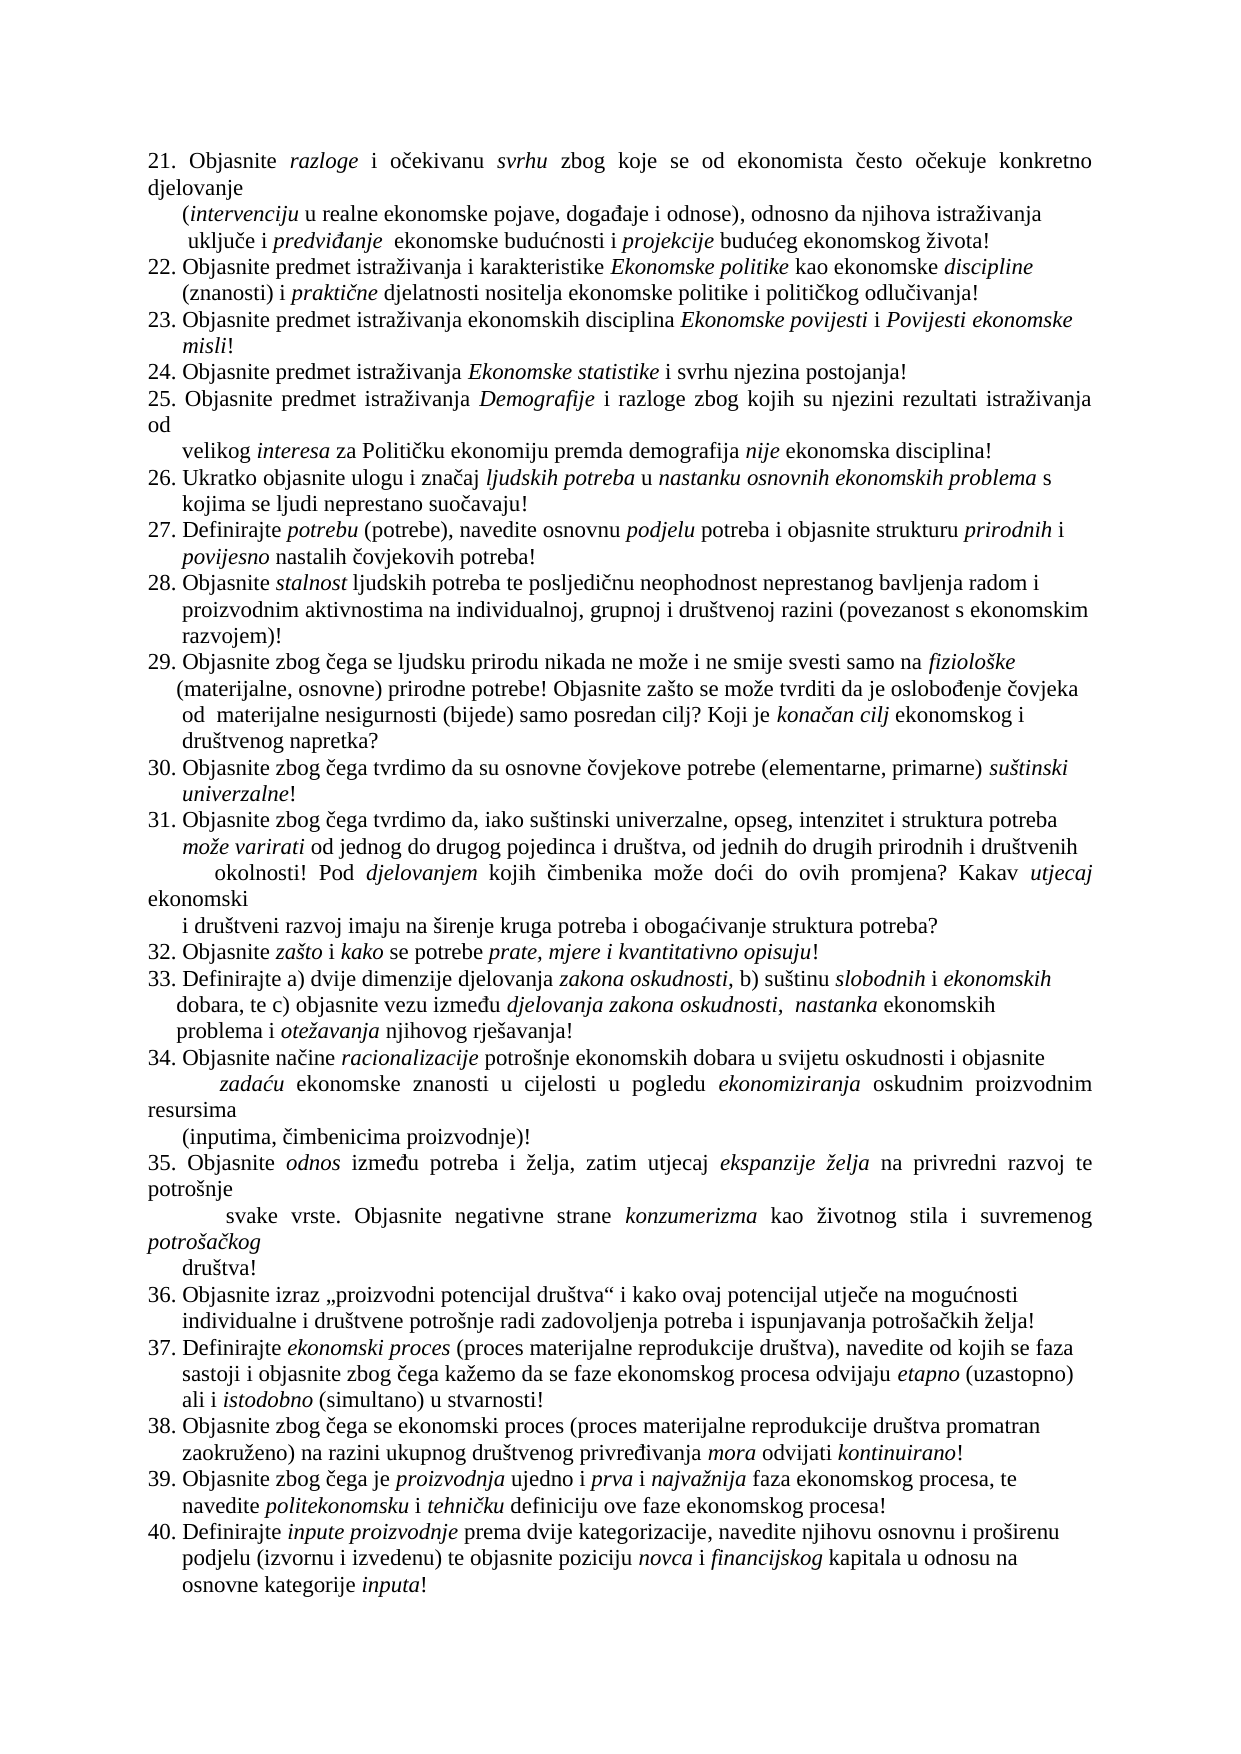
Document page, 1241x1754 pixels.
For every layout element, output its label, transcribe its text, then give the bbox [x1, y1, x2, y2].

text 26. Ukratko objasnite ulogu i značaj ljudskih potreba u nastanku osnovnih ekonomskih problema s [148, 464, 1093, 490]
text svake vrste. Objasnite negativne strane konzumerizma kao životnog stila i suvremenog potrošačkog [148, 1202, 1093, 1254]
text univerzalne! [148, 780, 1093, 806]
text od materijalne nesigurnosti (bijede) samo posredan cilj? Koji je konačan cilj ekonomskog i [148, 701, 1093, 727]
text može varirati od jednog do drugog pojedinca i društva, od jednih do drugih prirodnih i društvenih [148, 833, 1093, 859]
text podjelu (izvornu i izvedenu) te objasnite poziciju novca i financijskog kapitala u odnosu na [148, 1544, 1093, 1571]
text 32. Objasnite zašto i kako se potrebe prate, mjere i kvantitativno opisuju! [148, 938, 1093, 964]
text 22. Objasnite predmet istraživanja i karakteristike Ekonomske politike kao ekonomske discipline [148, 253, 1093, 279]
text (znanosti) i praktične djelatnosti nositelja ekonomske politike i političkog odlučivanja! [148, 279, 1093, 306]
text zadaću ekonomske znanosti u cijelosti u pogledu ekonomiziranja oskudnim proizvodnim resursima [148, 1070, 1093, 1123]
text (inputima, čimbenicima proizvodnje)! [148, 1123, 1093, 1149]
text zaokruženo) na razini ukupnog društvenog privređivanja mora odvijati kontinuirano! [148, 1439, 1093, 1465]
text dobara, te c) objasnite vezu između djelovanja zakona oskudnosti, nastanka ekonomskih [148, 991, 1093, 1017]
text 35. Objasnite odnos između potreba i želja, zatim utjecaj ekspanzije želja na privredni razvoj te potrošnje [148, 1149, 1093, 1202]
text problema i otežavanja njihovog rješavanja! [148, 1017, 1093, 1044]
text 21. Objasnite razloge i očekivanu svrhu zbog koje se od ekonomista često očekuje konkretno djelovanje [148, 148, 1093, 200]
text 28. Objasnite stalnost ljudskih potreba te posljedičnu neophodnost neprestanog bavljenja radom i [148, 569, 1093, 596]
text 25. Objasnite predmet istraživanja Demografije i razloge zbog kojih su njezini rezultati istraživanja od [148, 385, 1093, 437]
text 34. Objasnite načine racionalizacije potrošnje ekonomskih dobara u svijetu oskudnosti i objasnite [148, 1044, 1093, 1070]
text misli! [148, 332, 1093, 358]
text društvenog napretka? [148, 727, 1093, 754]
text 30. Objasnite zbog čega tvrdimo da su osnovne čovjekove potrebe (elementarne, primarne) suštinski [148, 754, 1093, 780]
text proizvodnim aktivnostima na individualnoj, grupnoj i društvenoj razini (povezanost s ekonomskim [148, 596, 1093, 622]
text 31. Objasnite zbog čega tvrdimo da, iako suštinski univerzalne, opseg, intenzitet i struktura potreba [148, 806, 1093, 833]
text 33. Definirajte a) dvije dimenzije djelovanja zakona oskudnosti, b) suštinu slobodnih i ekonomskih [148, 964, 1093, 991]
text 23. Objasnite predmet istraživanja ekonomskih disciplina Ekonomske povijesti i Povijesti ekonomske [148, 306, 1093, 332]
text okolnosti! Pod djelovanjem kojih čimbenika može doći do ovih promjena? Kakav utjecaj ekonomski [148, 859, 1093, 912]
text 27. Definirajte potrebu (potrebe), navedite osnovnu podjelu potreba i objasnite strukturu prirodnih i [148, 517, 1093, 543]
text razvojem)! [148, 622, 1093, 648]
text (intervenciju u realne ekonomske pojave, događaje i odnose), odnosno da njihova istraživanja [148, 200, 1093, 227]
text kojima se ljudi neprestano suočavaju! [148, 490, 1093, 517]
text 37. Definirajte ekonomski proces (proces materijalne reprodukcije društva), navedite od kojih se faza [148, 1333, 1093, 1360]
text 40. Definirajte inpute proizvodnje prema dvije kategorizacije, navedite njihovu osnovnu i proširenu [148, 1518, 1093, 1544]
text društva! [148, 1254, 1093, 1281]
text velikog interesa za Političku ekonomiju premda demografija nije ekonomska disciplina! [148, 437, 1093, 464]
text (materijalne, osnovne) prirodne potrebe! Objasnite zašto se može tvrditi da je oslobođenje čovjeka [148, 675, 1093, 701]
text i društveni razvoj imaju na širenje kruga potreba i obogaćivanje struktura potreba? [148, 912, 1093, 938]
text ali i istodobno (simultano) u stvarnosti! [148, 1386, 1093, 1413]
text 24. Objasnite predmet istraživanja Ekonomske statistike i svrhu njezina postojanja! [148, 358, 1093, 385]
text 29. Objasnite zbog čega se ljudsku prirodu nikada ne može i ne smije svesti samo na fiziološke [148, 648, 1093, 675]
text 38. Objasnite zbog čega se ekonomski proces (proces materijalne reprodukcije društva promatran [148, 1413, 1093, 1439]
text 39. Objasnite zbog čega je proizvodnja ujedno i prva i najvažnija faza ekonomskog procesa, te [148, 1465, 1093, 1492]
text navedite politekonomsku i tehničku definiciju ove faze ekonomskog procesa! [148, 1492, 1093, 1518]
text 36. Objasnite izraz „proizvodni potencijal društva“ i kako ovaj potencijal utječe na mogućnosti [148, 1281, 1093, 1307]
text povijesno nastalih čovjekovih potreba! [148, 543, 1093, 569]
text sastoji i objasnite zbog čega kažemo da se faze ekonomskog procesa odvijaju etapno (uzastopno) [148, 1360, 1093, 1386]
text osnovne kategorije inputa! [148, 1571, 1093, 1597]
text individualne i društvene potrošnje radi zadovoljenja potreba i ispunjavanja potrošačkih želja! [148, 1307, 1093, 1333]
text uključe i predviđanje ekonomske budućnosti i projekcije budućeg ekonomskog života! [148, 227, 1093, 253]
